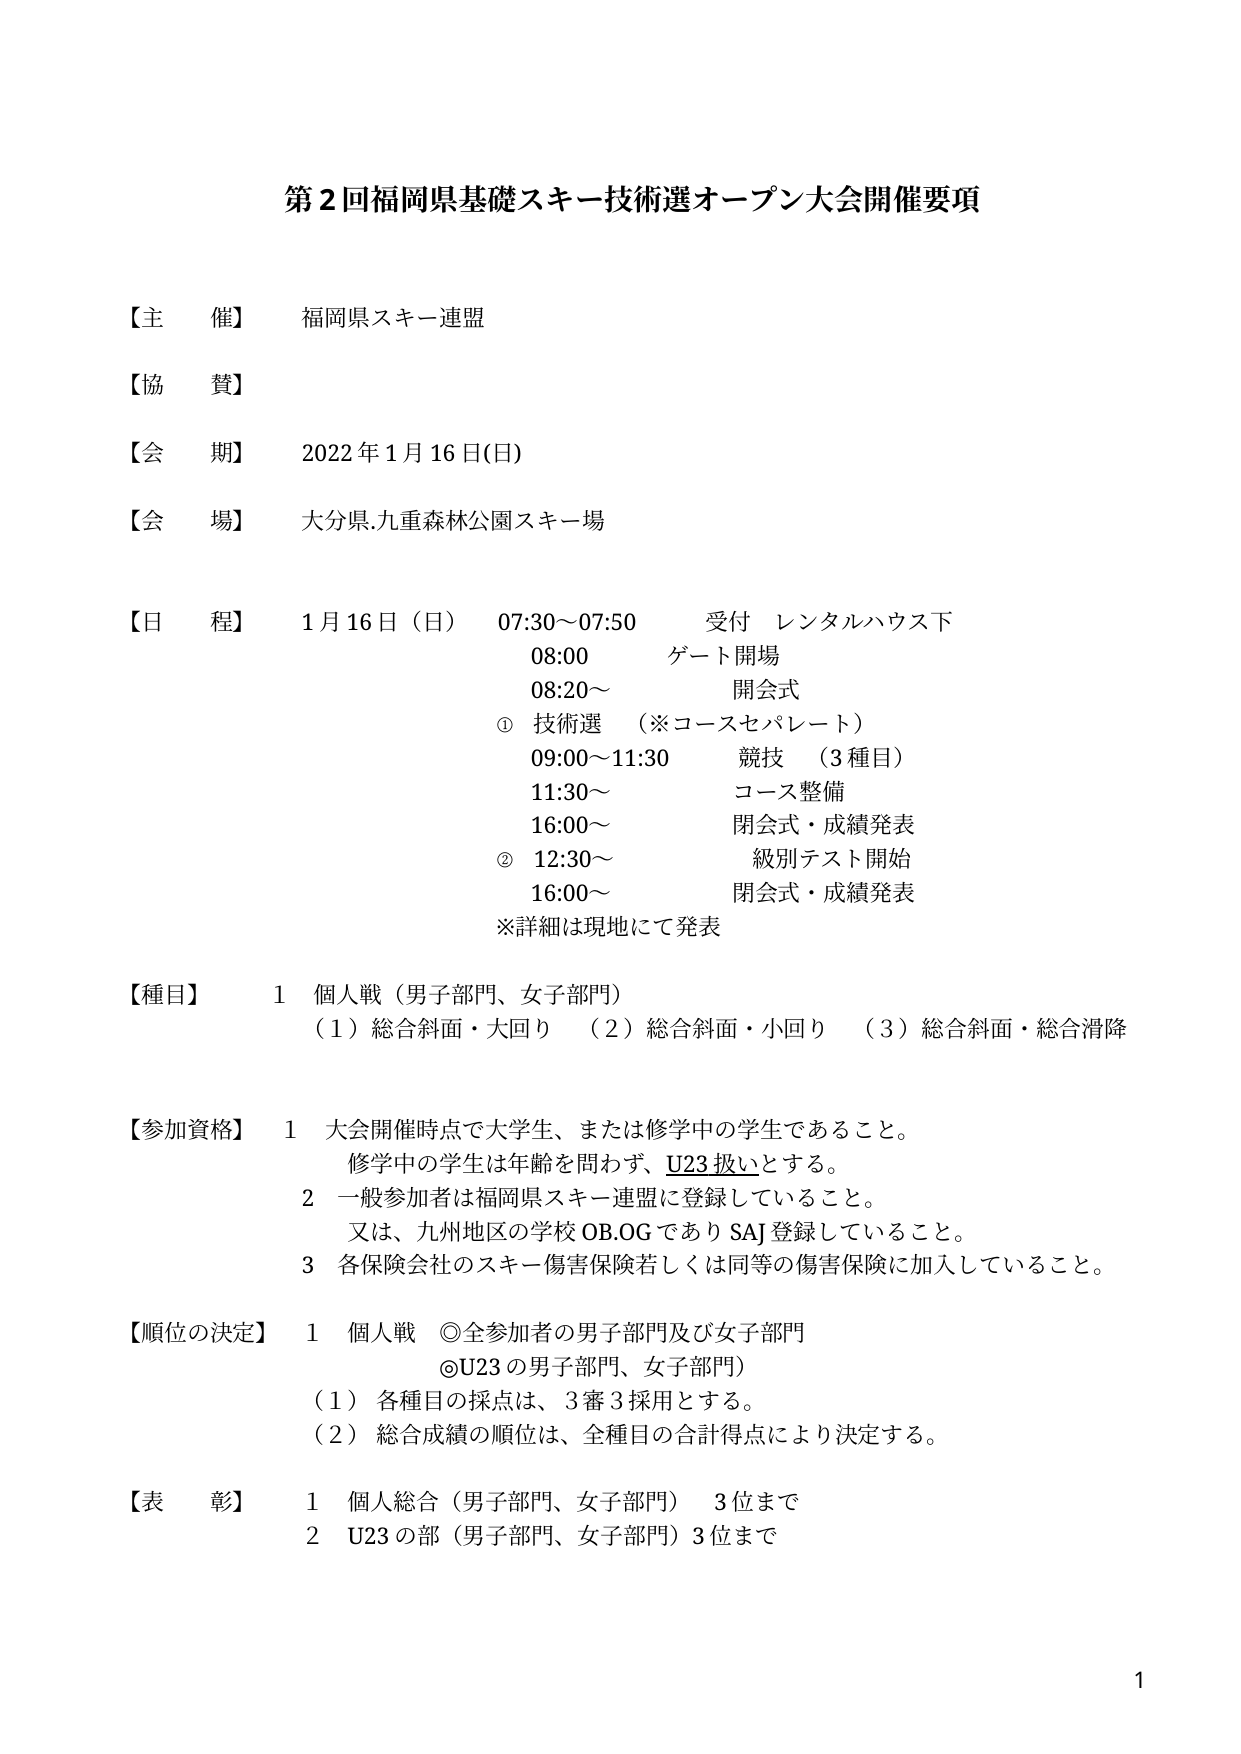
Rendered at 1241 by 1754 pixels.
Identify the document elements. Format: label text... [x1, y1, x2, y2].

text 16:00～ 閉会式・成績発表 [118, 875, 1146, 909]
text ◎U23の男子部門、女子部門） [118, 1349, 1146, 1383]
text 修学中の学生は年齢を問わず、U23扱いとする。 [118, 1146, 1146, 1179]
text 11:30～ コース整備 [118, 773, 1146, 807]
text 【順位の決定】 １ 個人戦 ◎全参加者の男子部門及び女子部門 [118, 1315, 1146, 1349]
text 【協 賛】 [118, 367, 1146, 401]
text ２ U23の部（男子部門、女子部門）3位まで [118, 1518, 1146, 1552]
text 09:00～11:30 競技 （3種目） [118, 739, 1146, 773]
text 【種目】 １ 個人戦（男子部門、女子部門） [118, 976, 1146, 1010]
list 各種目の採点は、３審３採用とする。 [301, 1383, 1146, 1416]
text 【表 彰】 １ 個人総合（男子部門、女子部門） 3位まで [118, 1484, 1146, 1518]
list 総合成績の順位は、全種目の合計得点により決定する。 [301, 1416, 1146, 1450]
text 3 各保険会社のスキー傷害保険若しくは同等の傷害保険に加入していること。 [118, 1247, 1146, 1281]
list 技術選 （※コースセパレート） [496, 706, 1146, 739]
text 【会 場】 大分県.九重森林公園スキー場 [118, 502, 1146, 536]
text 【日 程】 1月16日（日） 07:30～07:50 受付 レンタルハウス下 [118, 604, 1146, 638]
text 【参加資格】 １ 大会開催時点で大学生、または修学中の学生であること。 [118, 1112, 1146, 1146]
text 2 一般参加者は福岡県スキー連盟に登録していること。 [118, 1179, 1146, 1213]
text 08:20～ 開会式 [118, 672, 1146, 706]
text （１）総合斜面・大回り （２）総合斜面・小回り （３）総合斜面・総合滑降 [302, 1010, 1146, 1044]
text 08:00 ゲート開場 [118, 638, 1146, 672]
text 【主 催】 福岡県スキー連盟 [118, 299, 1146, 333]
text 【会 期】 2022年1月16日(日) [118, 435, 1146, 468]
text 16:00～ 閉会式・成績発表 [118, 807, 1146, 841]
text ※詳細は現地にて発表 [118, 909, 1146, 942]
text 第2回福岡県基礎スキー技術選オープン大会開催要項 [118, 164, 1146, 232]
text 又は、九州地区の学校OB.OGでありSAJ登録していること。 [118, 1213, 1146, 1247]
list 12:30～ 級別テスト開始 [496, 841, 1146, 875]
